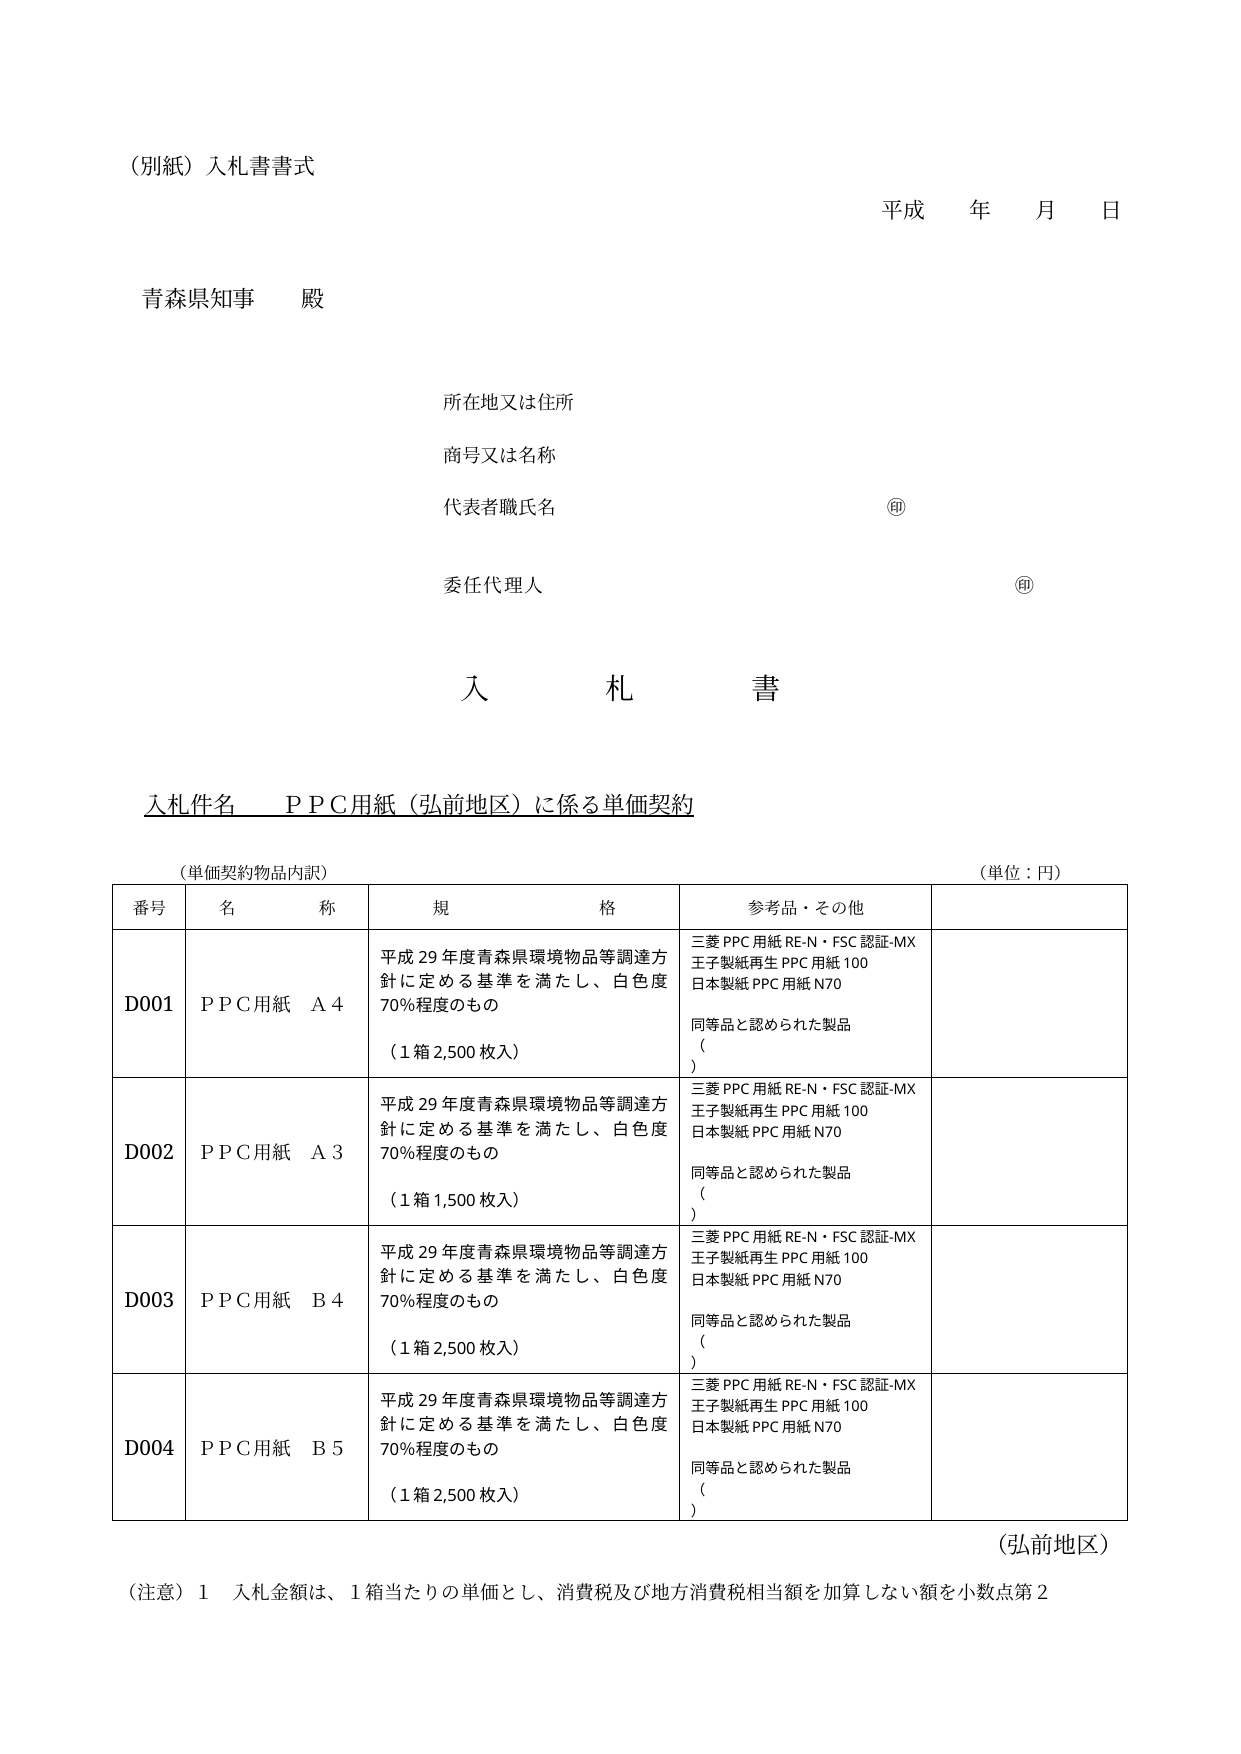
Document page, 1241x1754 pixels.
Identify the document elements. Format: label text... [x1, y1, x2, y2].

table_header 参考品・その他 [680, 885, 931, 929]
table_cell [932, 930, 1127, 1077]
table_cell ＰＰＣ用紙 Ａ３ [186, 1078, 368, 1225]
text （別紙）入札書書式 [118, 143, 1122, 187]
table_cell [932, 1078, 1127, 1225]
table_cell D001 [113, 930, 185, 1077]
table_header [932, 885, 1127, 929]
table_cell [932, 1374, 1127, 1520]
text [118, 1566, 1052, 1610]
text 青森県知事 殿 [118, 276, 1122, 320]
table_cell ＰＰＣ用紙 Ｂ４ [186, 1226, 368, 1372]
table_header 番号 [113, 885, 185, 929]
table_cell 平成29年度青森県環境物品等調達方針に定める基準を満たし、白色度70％程度のもの （１箱2,500枚入） [369, 930, 679, 1077]
text 平成 年 月 日 [118, 187, 1122, 231]
table_cell 三菱PPC用紙RE-N・FSC認証-MX 王子製紙再生PPC用紙100 日本製紙PPC用紙N70 同等品と認められた製品 （ ） [680, 1078, 931, 1225]
table_cell D002 [113, 1078, 185, 1225]
text （単価契約物品内訳） （単位：円） [118, 860, 1122, 884]
table_cell 平成29年度青森県環境物品等調達方針に定める基準を満たし、白色度70％程度のもの （１箱2,500枚入） [369, 1226, 679, 1372]
table_cell 平成29年度青森県環境物品等調達方針に定める基準を満たし、白色度70％程度のもの （１箱2,500枚入） [369, 1374, 679, 1520]
table_cell 平成29年度青森県環境物品等調達方針に定める基準を満たし、白色度70％程度のもの （１箱1,500枚入） [369, 1078, 679, 1225]
text （弘前地区） [118, 1521, 1122, 1566]
text 代表者職氏名 ㊞ [443, 493, 1122, 520]
text 入札件名 ＰＰＣ用紙（弘前地区）に係る単価契約 [118, 787, 1122, 820]
text 入 札 書 [118, 666, 1122, 708]
table_cell D004 [113, 1374, 185, 1520]
table_cell 三菱PPC用紙RE-N・FSC認証-MX 王子製紙再生PPC用紙100 日本製紙PPC用紙N70 同等品と認められた製品 （ ） [680, 1226, 931, 1372]
text 委任代理人 ㊞ [443, 571, 1122, 598]
table_cell ＰＰＣ用紙 Ｂ５ [186, 1374, 368, 1520]
table_header 規 格 [369, 885, 679, 929]
table_cell 三菱PPC用紙RE-N・FSC認証-MX 王子製紙再生PPC用紙100 日本製紙PPC用紙N70 同等品と認められた製品 （ ） [680, 930, 931, 1077]
table_cell ＰＰＣ用紙 Ａ４ [186, 930, 368, 1077]
text 所在地又は住所 [443, 388, 1122, 415]
table_cell 三菱PPC用紙RE-N・FSC認証-MX 王子製紙再生PPC用紙100 日本製紙PPC用紙N70 同等品と認められた製品 （ ） [680, 1374, 931, 1520]
table_header 名 称 [186, 885, 368, 929]
text 商号又は名称 [443, 440, 1122, 467]
table_cell D003 [113, 1226, 185, 1372]
table_cell [932, 1226, 1127, 1372]
